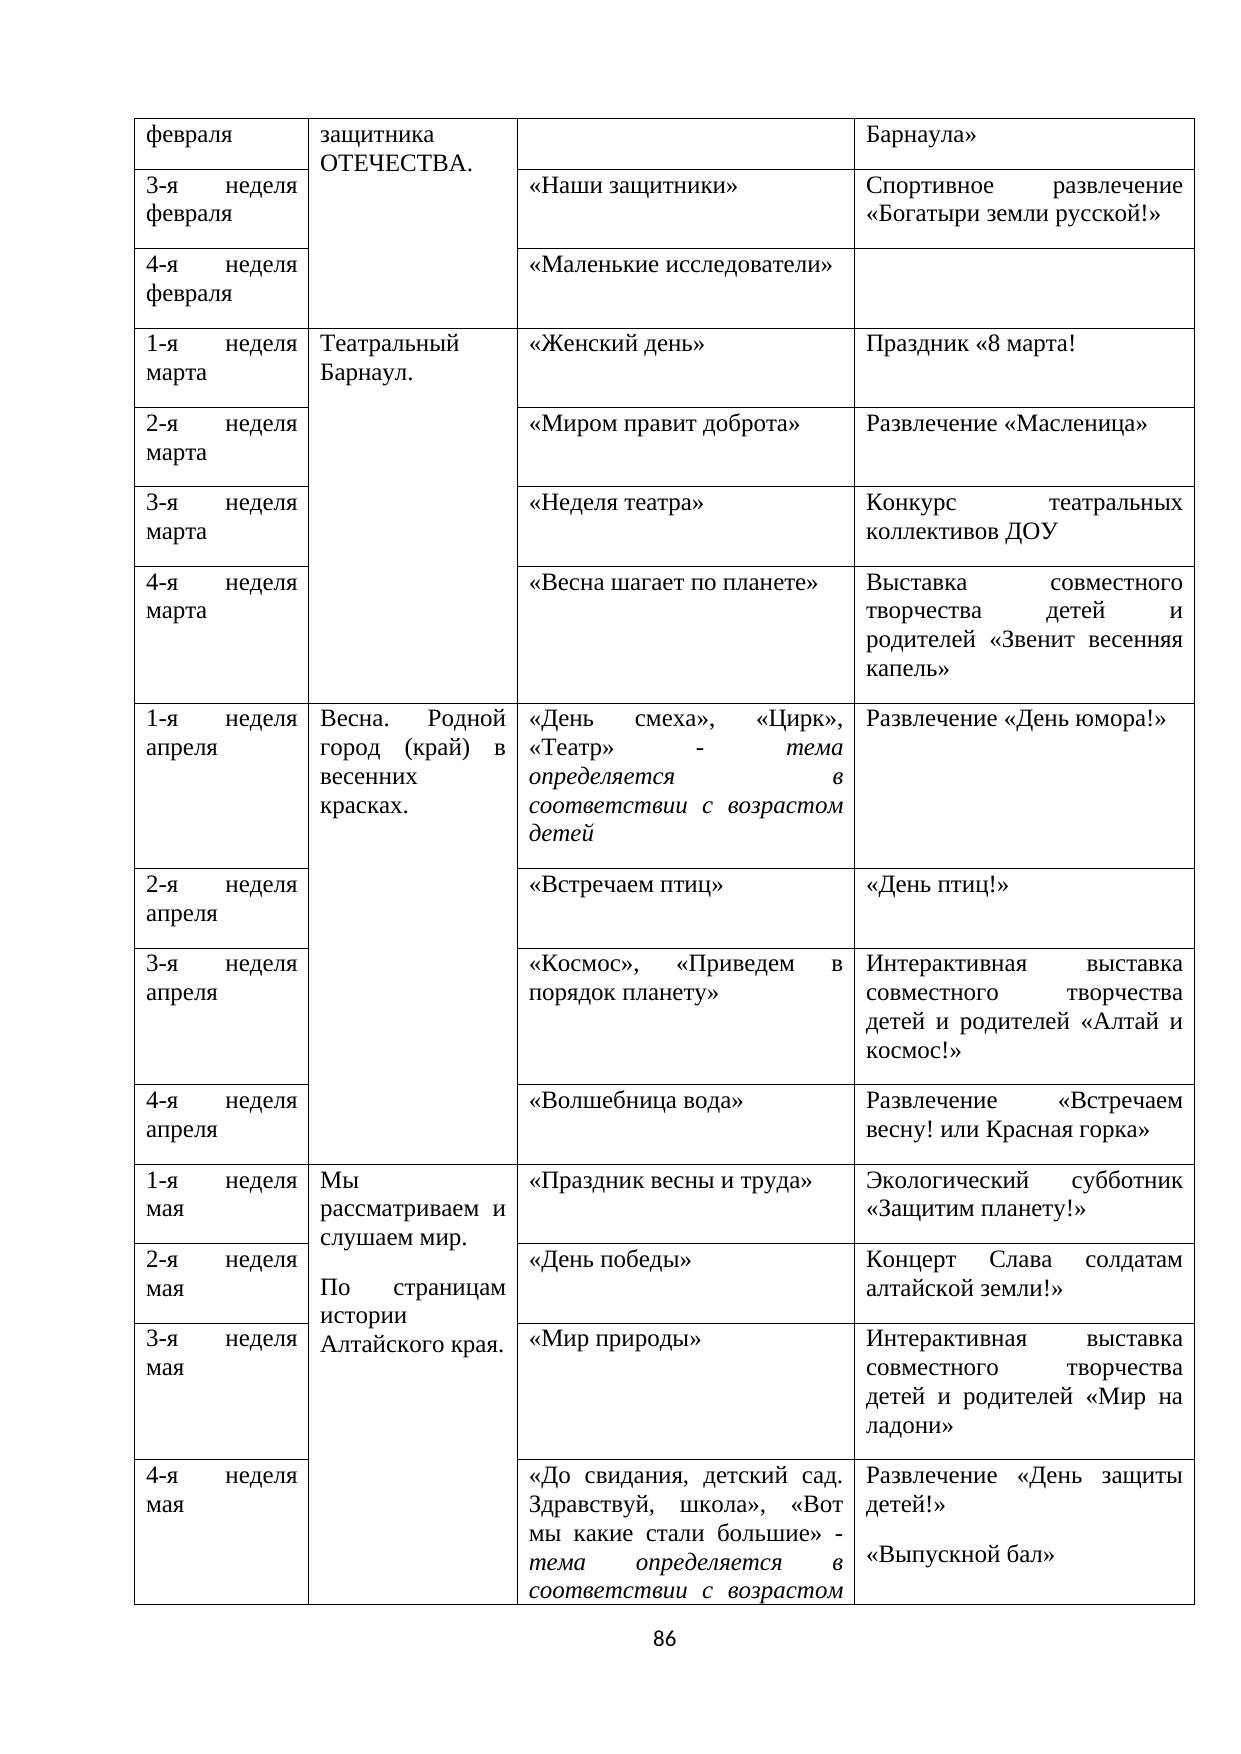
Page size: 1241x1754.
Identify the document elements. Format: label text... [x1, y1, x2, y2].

table_cell «День победы» [518, 1244, 854, 1322]
table_cell 3-я неделя марта [135, 487, 308, 566]
table_cell «Праздник весны и труда» [518, 1165, 854, 1243]
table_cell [518, 1460, 854, 1604]
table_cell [855, 1460, 1194, 1604]
table_cell «Маленькие исследователи» [518, 249, 854, 327]
table_cell Мы рассматриваем и слушаем мир. По страницам истории Алтайского края. [309, 1165, 517, 1604]
table_cell Развлечение «Встречаем весну! или Красная горка» [855, 1085, 1194, 1164]
table_cell «Весна шагает по планете» [518, 567, 854, 702]
table_cell 3-я неделя апреля [135, 949, 308, 1084]
table_cell Весна. Родной город (край) в весенних красках. [309, 704, 517, 1164]
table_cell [518, 119, 854, 169]
table_cell Интерактивная выставка совместного творчества детей и родителей «Алтай и космос!» [855, 949, 1194, 1084]
table_cell 4-я неделя мая [135, 1460, 308, 1604]
table_cell 4-я неделя февраля [135, 249, 308, 327]
table_cell 2-я неделя марта [135, 408, 308, 486]
table_cell Конкурс театральных коллективов ДОУ [855, 487, 1194, 566]
table_cell «Мир природы» [518, 1324, 854, 1459]
table_cell Театральный Барнаул. [309, 329, 517, 702]
table_cell Экологический субботник «Защитим планету!» [855, 1165, 1194, 1243]
table_cell 2-я неделя мая [135, 1244, 308, 1322]
table_cell «День смеха», «Цирк», «Театр» - тема определяется в соответствии с возрастом детей [518, 704, 854, 868]
table_cell 2-я неделя февраля [135, 119, 308, 169]
table_cell «Женский день» [518, 329, 854, 407]
table_cell Праздник «8 марта! [855, 329, 1194, 407]
table_cell Концерт Слава солдатам алтайской земли!» [855, 1244, 1194, 1322]
table_cell Интерактивная выставка совместного творчества детей и родителей «Мир на ладони» [855, 1324, 1194, 1459]
table_cell [855, 249, 1194, 327]
table_cell «Наши защитники» [518, 170, 854, 248]
table_cell «Неделя театра» [518, 487, 854, 566]
table_cell «Волшебница вода» [518, 1085, 854, 1164]
table_cell Выставка совместного творчества детей и родителей «Звенит весенняя капель» [855, 567, 1194, 702]
table_cell 4-я неделя апреля [135, 1085, 308, 1164]
table_cell 3-я неделя февраля [135, 170, 308, 248]
table_cell Развлечение «Масленица» [855, 408, 1194, 486]
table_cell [855, 119, 1194, 169]
table_cell 1-я неделя мая [135, 1165, 308, 1243]
table_cell 1-я неделя апреля [135, 704, 308, 868]
table_cell «Космос», «Приведем в порядок планету» [518, 949, 854, 1084]
table_cell 3-я неделя мая [135, 1324, 308, 1459]
table_cell «Миром правит доброта» [518, 408, 854, 486]
table_cell 1-я неделя марта [135, 329, 308, 407]
table_cell 4-я неделя марта [135, 567, 308, 702]
table_cell Спортивное развлечение «Богатыри земли русской!» [855, 170, 1194, 248]
table_cell «День птиц!» [855, 869, 1194, 947]
table_cell Развлечение «День юмора!» [855, 704, 1194, 868]
table_cell 2-я неделя апреля [135, 869, 308, 947]
table_cell «Встречаем птиц» [518, 869, 854, 947]
